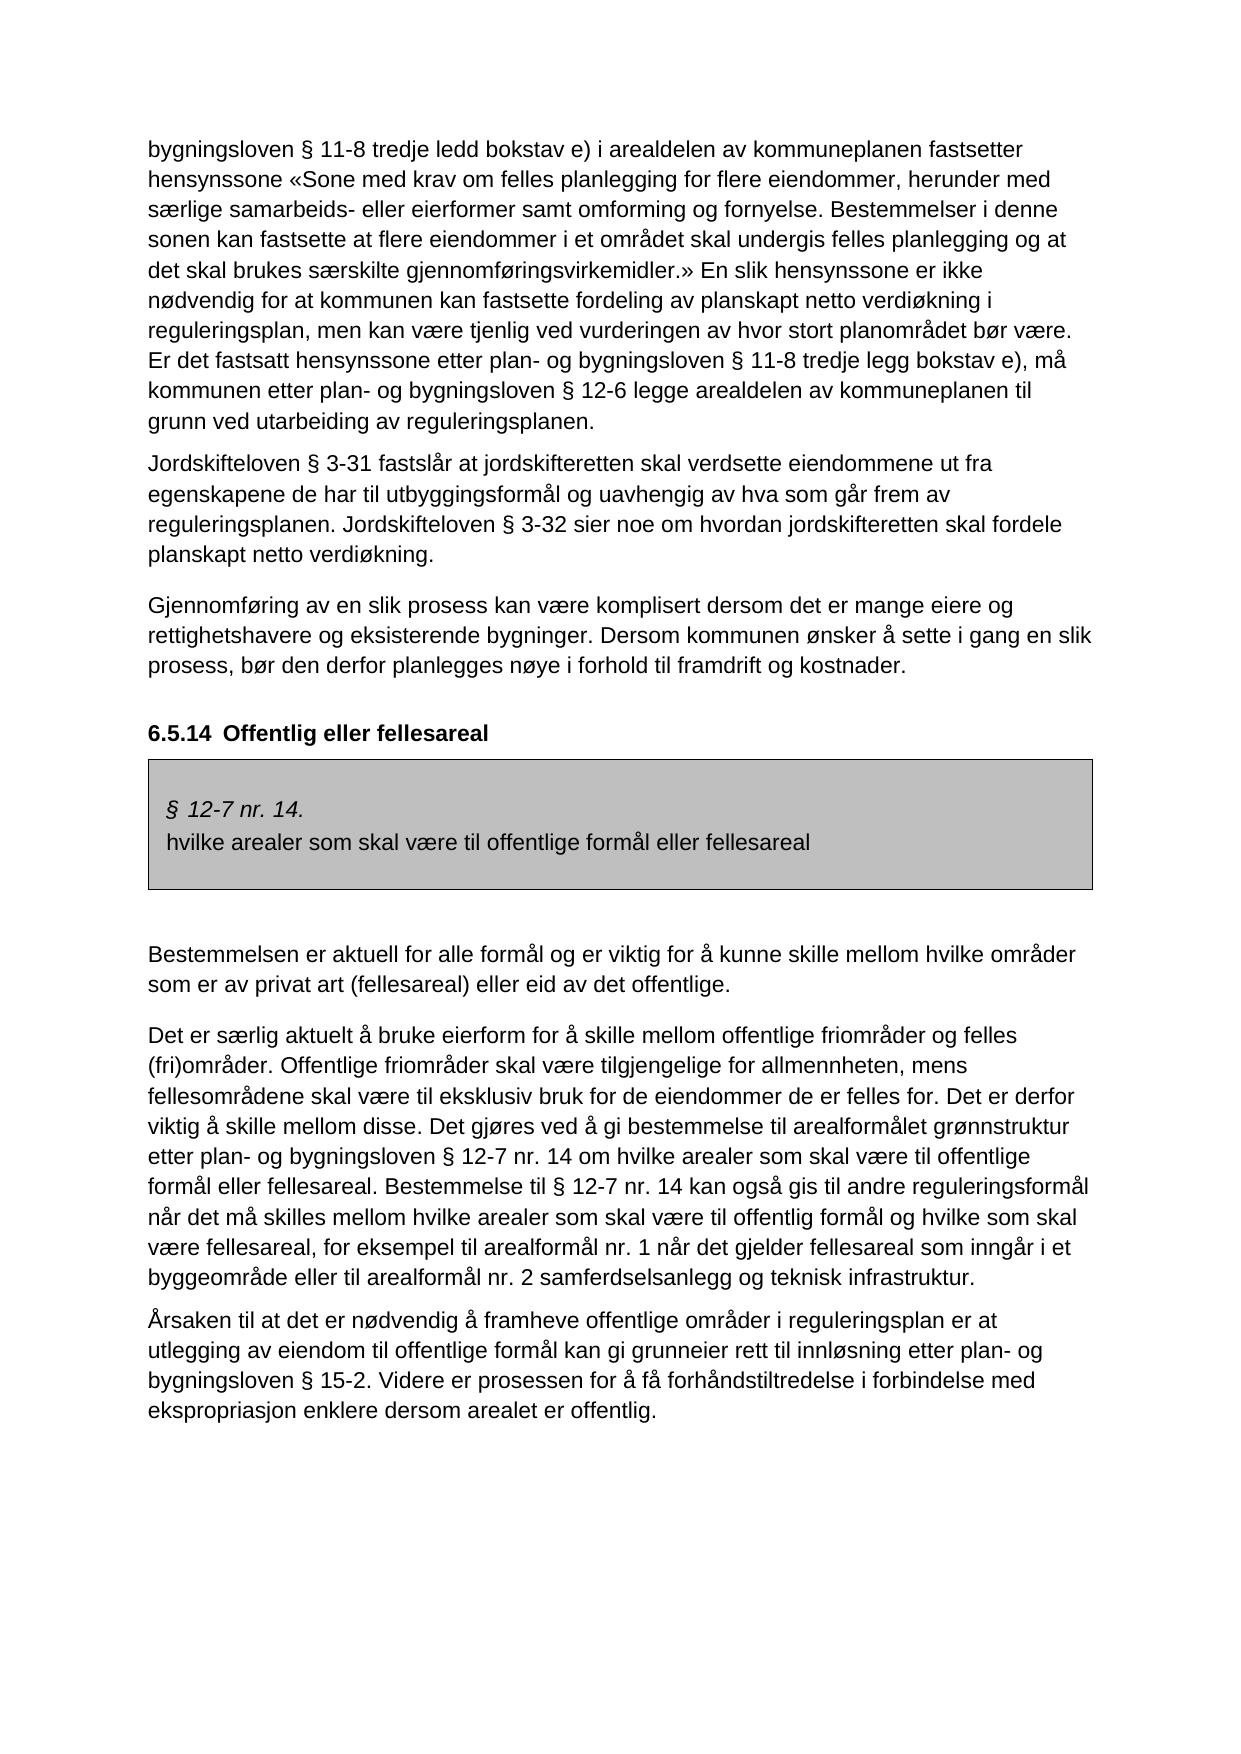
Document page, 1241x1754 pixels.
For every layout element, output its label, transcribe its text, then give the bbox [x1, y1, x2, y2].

text Jordskifteloven § 3-31 fastslår at jordskifteretten skal verdsette eiendommene ut fra egenskapene de har til utbyggingsformål og uavhengig av hva som går frem av reguleringsplanen. Jordskifteloven § 3-32 sier noe om hvordan jordskifteretten skal fordele planskapt netto verdiøkning. [148, 450, 1092, 567]
text Bestemmelsen er aktuell for alle formål og er viktig for å kunne skille mellom hvilke områder som er av privat art (fellesareal) eller eid av det offentlige. [148, 941, 1092, 998]
text Gjennomføring av en slik prosess kan være komplisert dersom det er mange eiere og rettighetshavere og eksisterende bygninger. Dersom kommunen ønsker å sette i gang en slik prosess, bør den derfor planlegges nøye i forhold til framdrift og kostnader. [148, 592, 1092, 679]
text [148, 136, 1092, 434]
text Det er særlig aktuelt å bruke eierform for å skille mellom offentlige friområder og felles (fri)områder. Offentlige friområder skal være tilgjengelige for allmennheten, mens fellesområdene skal være til eksklusiv bruk for de eiendommer de er felles for. Det er derfor viktig å skille mellom disse. Det gjøres ved å gi bestemmelse til arealformålet grønnstruktur etter plan- og bygningsloven § 12-7 nr. 14 om hvilke arealer som skal være til offentlige formål eller fellesareal. Bestemmelse til § 12-7 nr. 14 kan også gis til andre reguleringsformål når det må skilles mellom hvilke arealer som skal være til offentlig formål og hvilke som skal være fellesareal, for eksempel til arealformål nr. 1 når det gjelder fellesareal som inngår i et byggeområde eller til arealformål nr. 2 samferdselsanlegg og teknisk infrastruktur. [148, 1022, 1092, 1290]
text Årsaken til at det er nødvendig å framheve offentlige områder i reguleringsplan er at utlegging av eiendom til offentlige formål kan gi grunneier rett til innløsning etter plan- og bygningsloven § 15-2. Videre er prosessen for å få forhåndstiltredelse i forbindelse med ekspropriasjon enklere dersom arealet er offentlig. [148, 1307, 1092, 1424]
subtitle Offentlig eller fellesareal [148, 720, 1092, 747]
table_header § 12-7 nr. 14. hvilke arealer som skal være til offentlige formål eller fellesareal [149, 760, 1092, 889]
